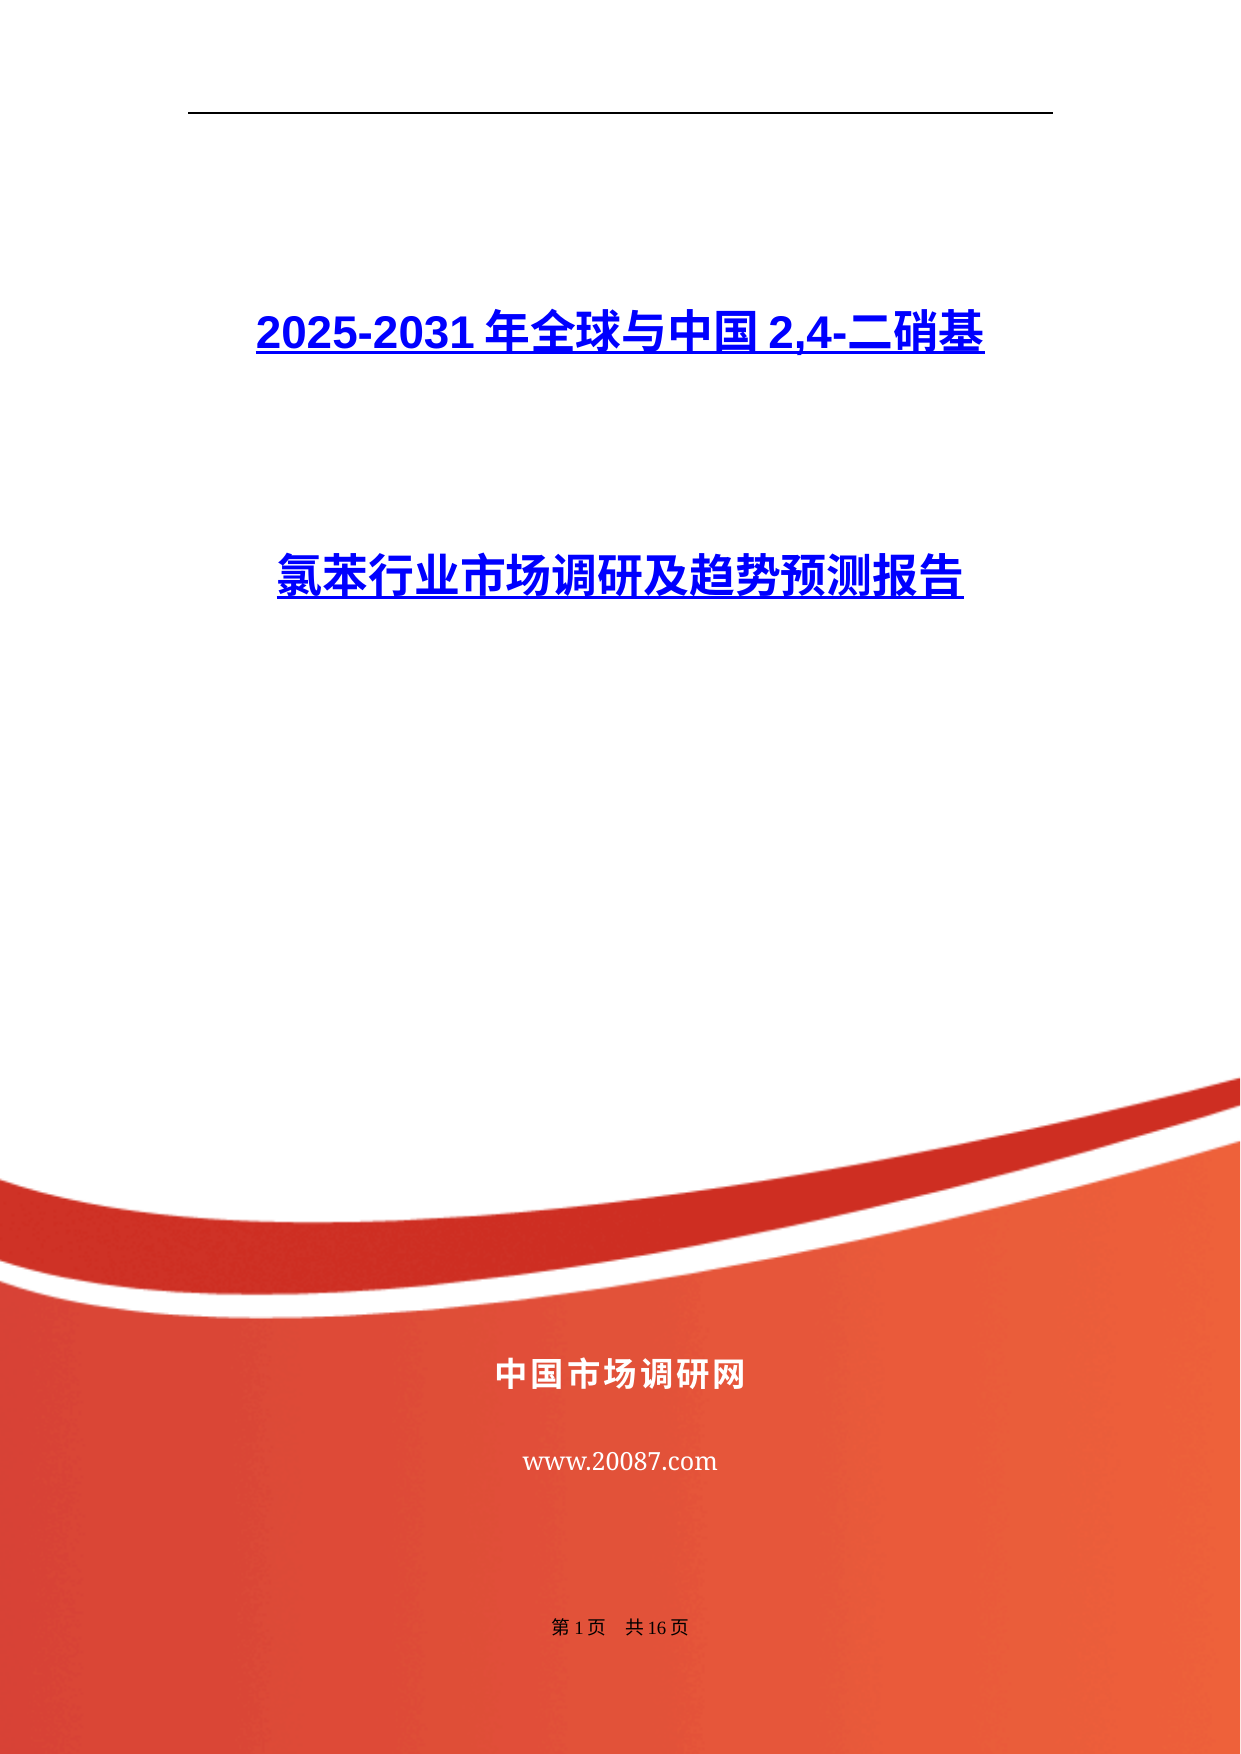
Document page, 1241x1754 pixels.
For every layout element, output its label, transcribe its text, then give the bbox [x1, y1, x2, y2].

table_header 2025-2031年全球与中国2,4-二硝基氯苯行业市场调研及趋势预测报告 [188, 207, 1053, 773]
text www.20087.com [187, 1428, 1053, 1493]
subtitle 中国市场调研网 [187, 1339, 1053, 1404]
picture [0, 1006, 1241, 1754]
